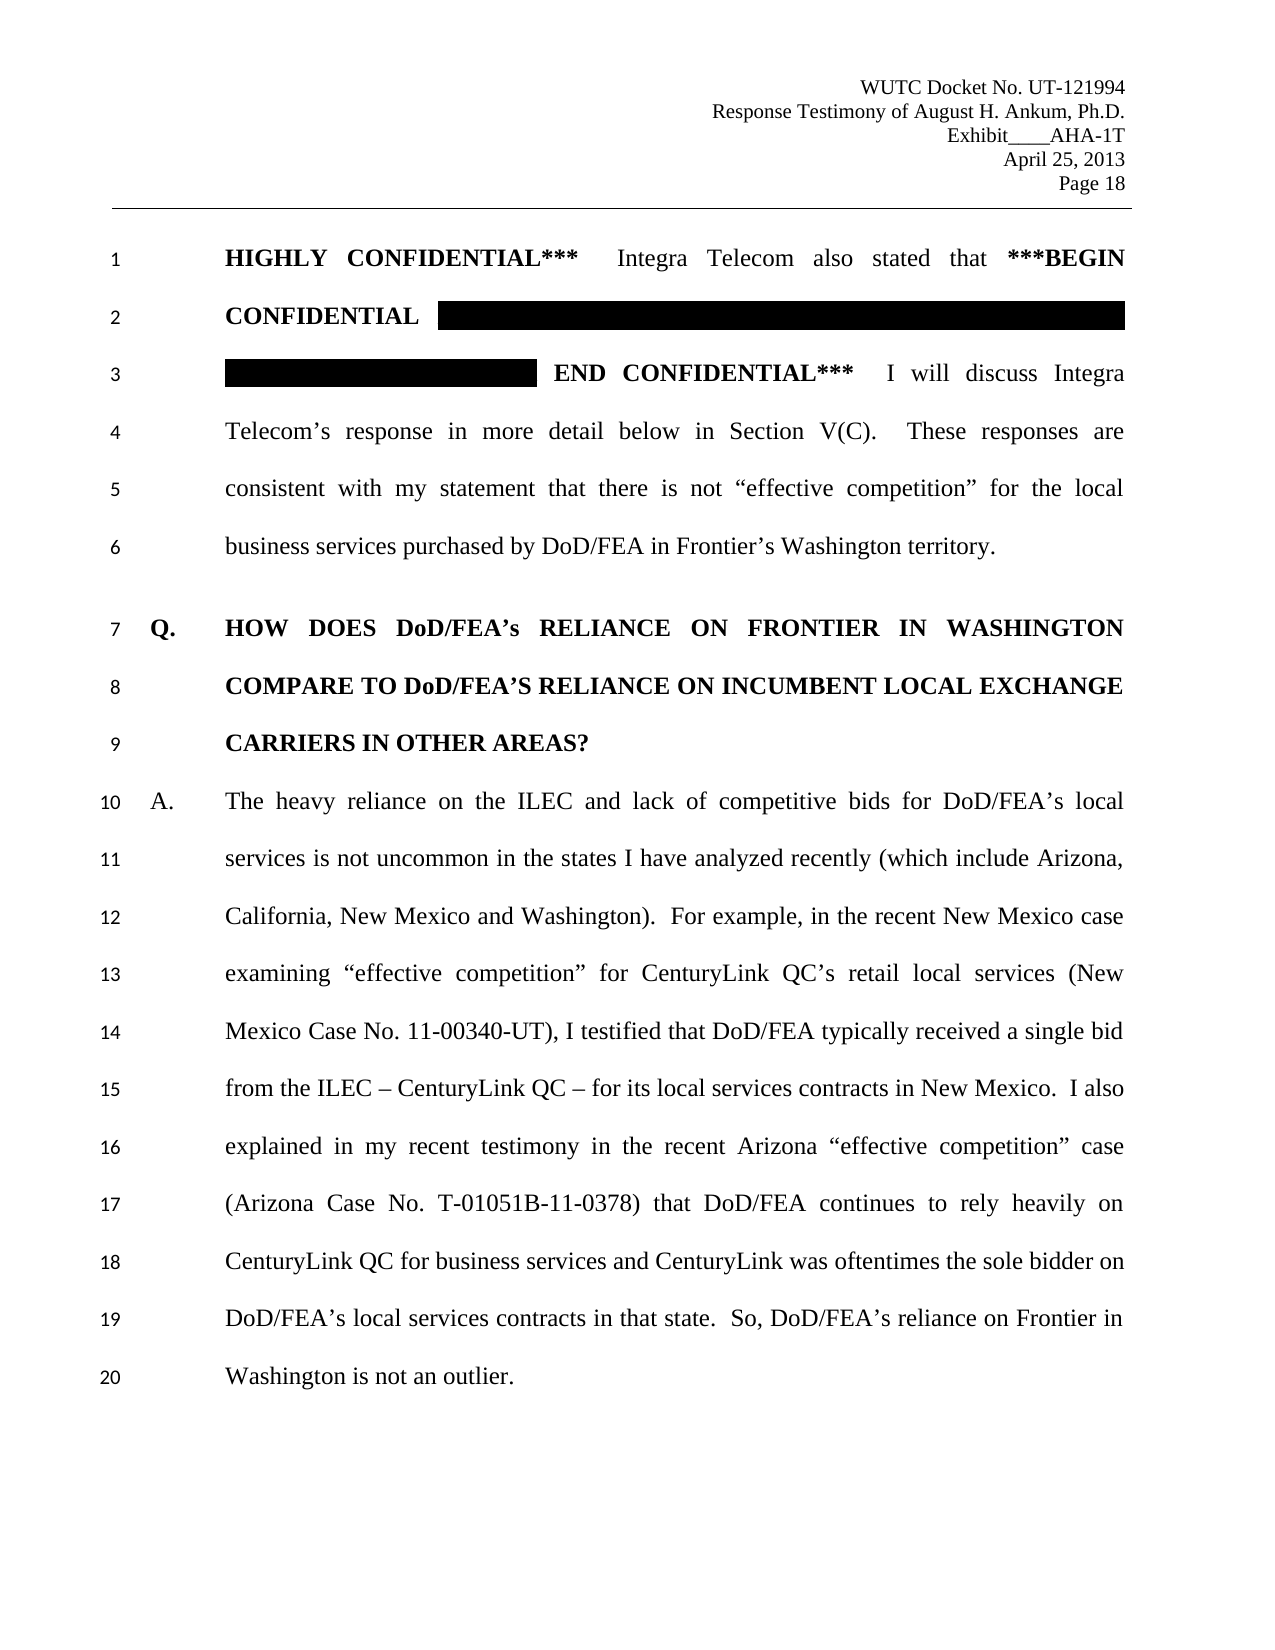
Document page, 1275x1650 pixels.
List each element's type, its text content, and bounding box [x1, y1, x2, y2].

text A. The heavy reliance on the ILEC and lack of competitive bids for DoD/FEA’s local services is not uncommon in the states I have analyzed recently (which include Arizona, California, New Mexico and Washington). For example, in the recent New Mexico case examining “effective competition” for CenturyLink QC’s retail local services (New Mexico Case No. 11-00340-UT), I testified that DoD/FEA typically received a single bid from the ILEC – CenturyLink QC – for its local services contracts in New Mexico. I also explained in my recent testimony in the recent Arizona “effective competition” case (Arizona Case No. T-01051B-11-0378) that DoD/FEA continues to rely heavily on CenturyLink QC for business services and CenturyLink was oftentimes the sole bidder on DoD/FEA’s local services contracts in that state. So, DoD/FEA’s reliance on Frontier in Washington is not an outlier. [150, 786, 1125, 1390]
text Q. HOW DOES DoD/FEA’s RELIANCE ON FRONTIER IN WASHINGTON COMPARE TO DoD/FEA’S RELIANCE ON INCUMBENT LOCAL EXCHANGE CARRIERS IN OTHER AREAS? [150, 613, 1125, 757]
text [225, 243, 1125, 560]
